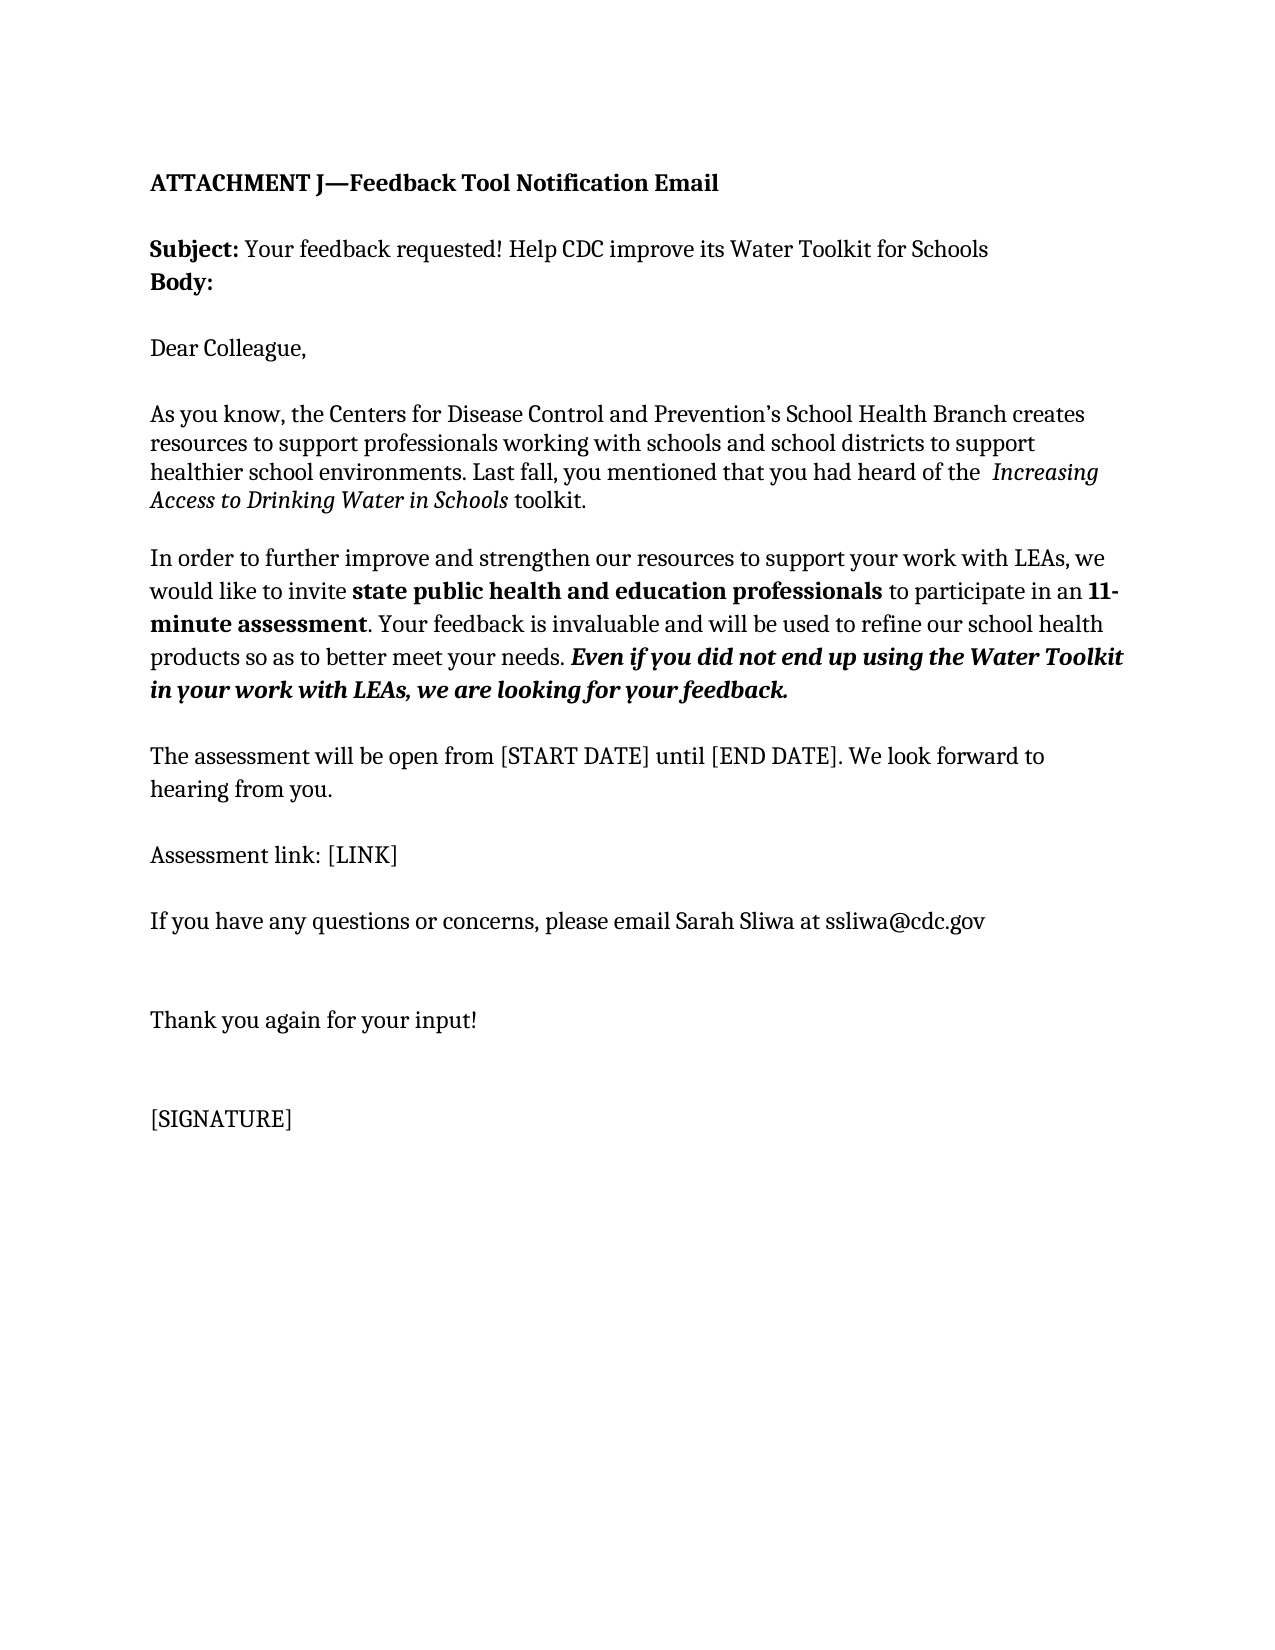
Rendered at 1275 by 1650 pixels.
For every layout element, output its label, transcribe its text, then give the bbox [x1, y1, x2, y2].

text Body: [150, 268, 1125, 297]
text Assessment link: [LINK] [150, 841, 1125, 869]
text [SIGNATURE] [150, 1039, 1125, 1134]
text The assessment will be open from [START DATE] until [END DATE]. We look forward to hearing from you. [150, 742, 1125, 803]
text Dear Colleague, [150, 334, 1125, 363]
text As you know, the Centers for Disease Control and Prevention’s School Health Branch creates resources to support professionals working with schools and school districts to support healthier school environments. Last fall, you mentioned that you had heard of the Increasing Access to Drinking Water in Schools toolkit. [150, 400, 1125, 515]
text Thank you again for your input! [150, 1006, 1125, 1035]
text Subject: Your feedback requested! Help CDC improve its Water Toolkit for Schools [150, 235, 1125, 263]
text If you have any questions or concerns, please email Sarah Sliwa at ssliwa@cdc.gov [150, 907, 1125, 936]
text In order to further improve and strengthen our resources to support your work with LEAs, we would like to invite state public health and education professionals to participate in an 11-minute assessment. Your feedback is invaluable and will be used to refine our school health products so as to better meet your needs. Even if you did not end up using the Water Toolkit in your work with LEAs, we are looking for your feedback. [150, 544, 1125, 704]
text ATTACHMENT J—Feedback Tool Notification Email [150, 169, 1125, 197]
